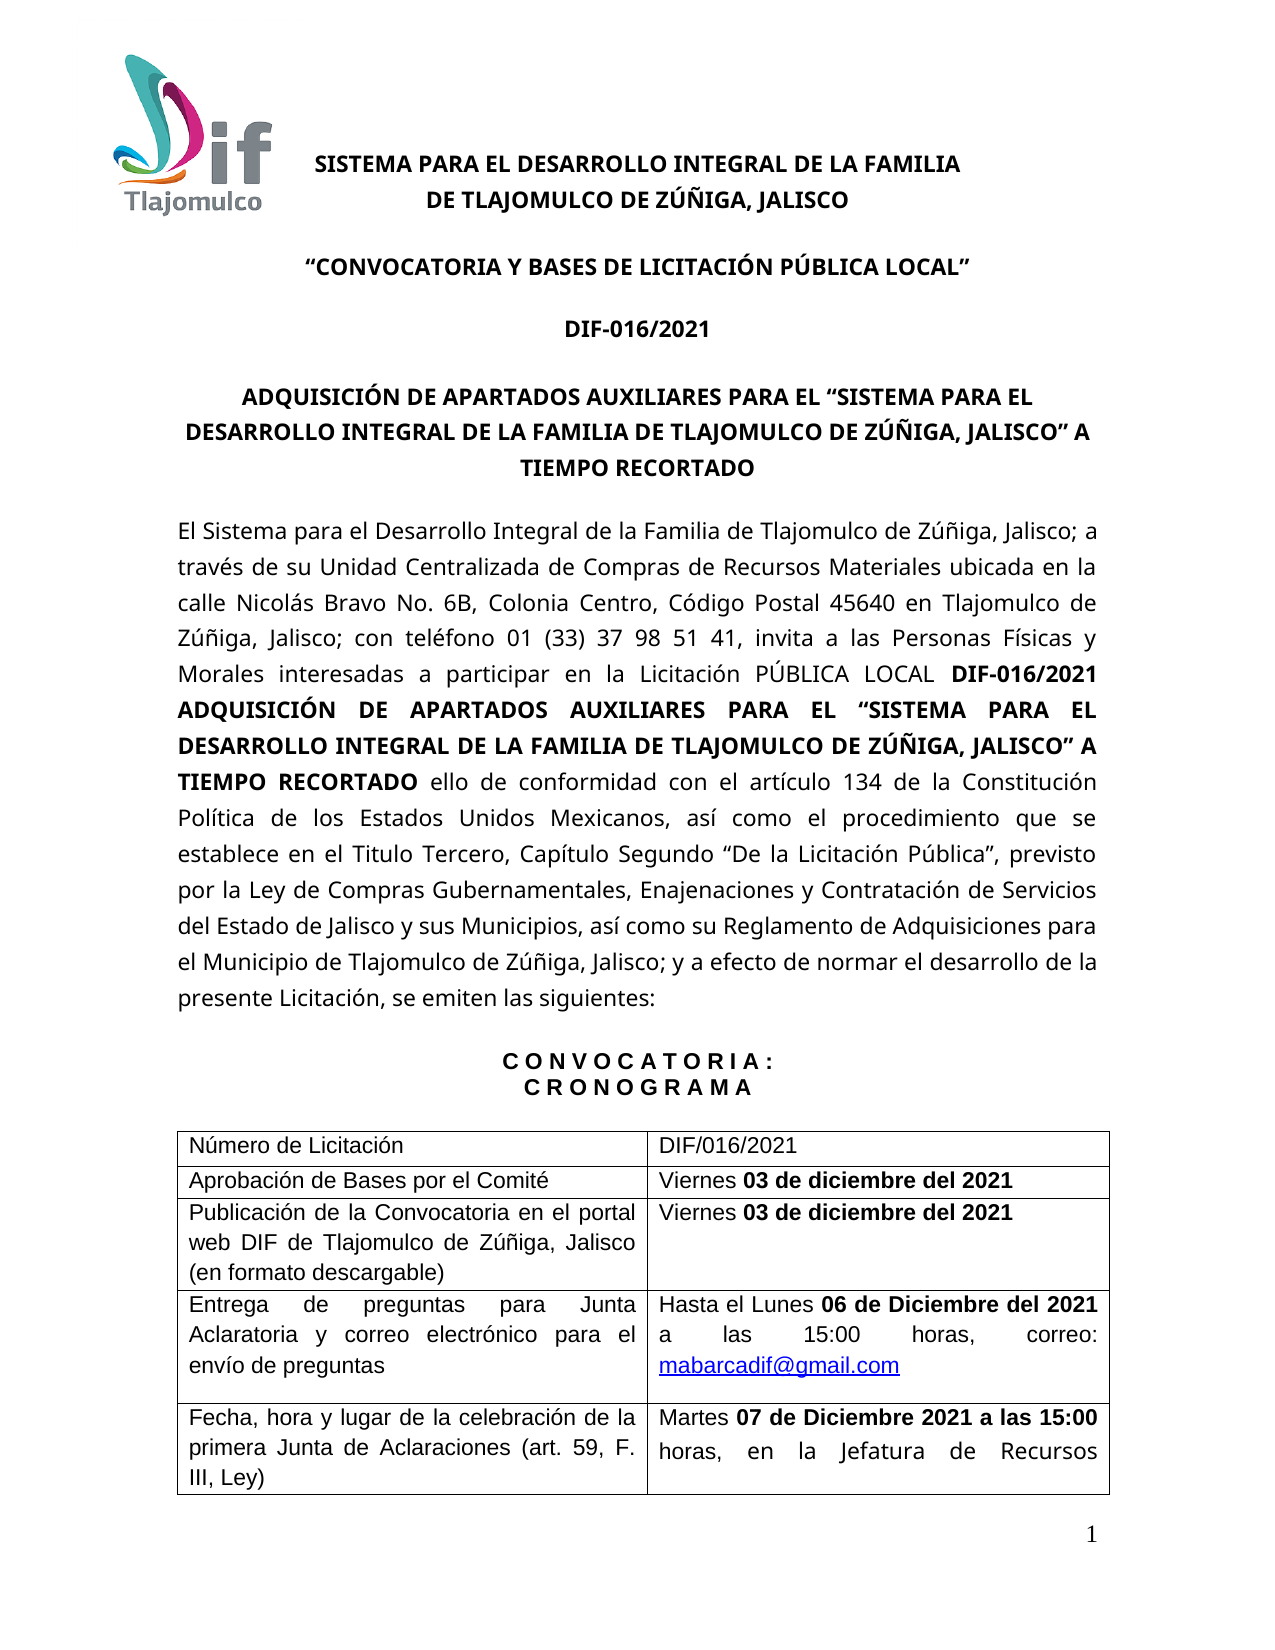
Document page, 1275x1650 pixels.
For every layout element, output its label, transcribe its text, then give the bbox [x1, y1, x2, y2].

table_cell Publicación de la Convocatoria en el portal web DIF de Tlajomulco de Zúñiga, Jalisco (en formato descargable) [178, 1199, 647, 1290]
text CRONOGRAMA [177, 1074, 1098, 1101]
picture [75, 19, 309, 252]
text CONVOCATORIA: [177, 1048, 1098, 1074]
text El Sistema para el Desarrollo Integral de la Familia de Tlajomulco de Zúñiga, Jalisco; a través de su Unidad Centralizada de Compras de Recursos Materiales ubicada en la calle Nicolás Bravo No. 6B, Colonia Centro, Código Postal 45640 en Tlajomulco de Zúñiga, Jalisco; con teléfono 01 (33) 37 98 51 41, invita a las Personas Físicas y Morales interesadas a participar en la Licitación PÚBLICA LOCAL DIF-016/2021 ADQUISICIÓN DE APARTADOS AUXILIARES PARA EL “SISTEMA PARA EL DESARROLLO INTEGRAL DE LA FAMILIA DE TLAJOMULCO DE ZÚÑIGA, JALISCO” A TIEMPO RECORTADO ello de conformidad con el artículo 134 de la Constitución Política de los Estados Unidos Mexicanos, así como el procedimiento que se establece en el Titulo Tercero, Capítulo Segundo “De la Licitación Pública”, previsto por la Ley de Compras Gubernamentales, Enajenaciones y Contratación de Servicios del Estado de Jalisco y sus Municipios, así como su Reglamento de Adquisiciones para el Municipio de Tlajomulco de Zúñiga, Jalisco; y a efecto de normar el desarrollo de la presente Licitación, se emiten las siguientes: [177, 514, 1098, 1013]
text DIF-016/2021 [177, 313, 1098, 344]
text ADQUISICIÓN DE APARTADOS AUXILIARES PARA EL “SISTEMA PARA EL DESARROLLO INTEGRAL DE LA FAMILIA DE TLAJOMULCO DE ZÚÑIGA, JALISCO” A TIEMPO RECORTADO [177, 380, 1098, 483]
table_cell Aprobación de Bases por el Comité [178, 1167, 647, 1197]
table_cell Hasta el Lunes 06 de Diciembre del 2021 a las 15:00 horas, correo: mabarcadif@gmail.com [648, 1291, 1109, 1403]
text DE TLAJOMULCO DE ZÚÑIGA, JALISCO [177, 183, 1098, 215]
table_header DIF/016/2021 [648, 1132, 1109, 1166]
table_cell Entrega de preguntas para Junta Aclaratoria y correo electrónico para el envío de preguntas [178, 1291, 647, 1403]
table_header Número de Licitación [178, 1132, 647, 1166]
text “CONVOCATORIA Y BASES DE LICITACIÓN PÚBLICA LOCAL” [177, 251, 1098, 282]
table_cell Viernes 03 de diciembre del 2021 [648, 1167, 1109, 1197]
table_cell Viernes 03 de diciembre del 2021 [648, 1199, 1109, 1290]
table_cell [178, 1404, 647, 1494]
text SISTEMA PARA EL DESARROLLO INTEGRAL DE LA FAMILIA [177, 148, 1098, 179]
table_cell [648, 1404, 1109, 1494]
